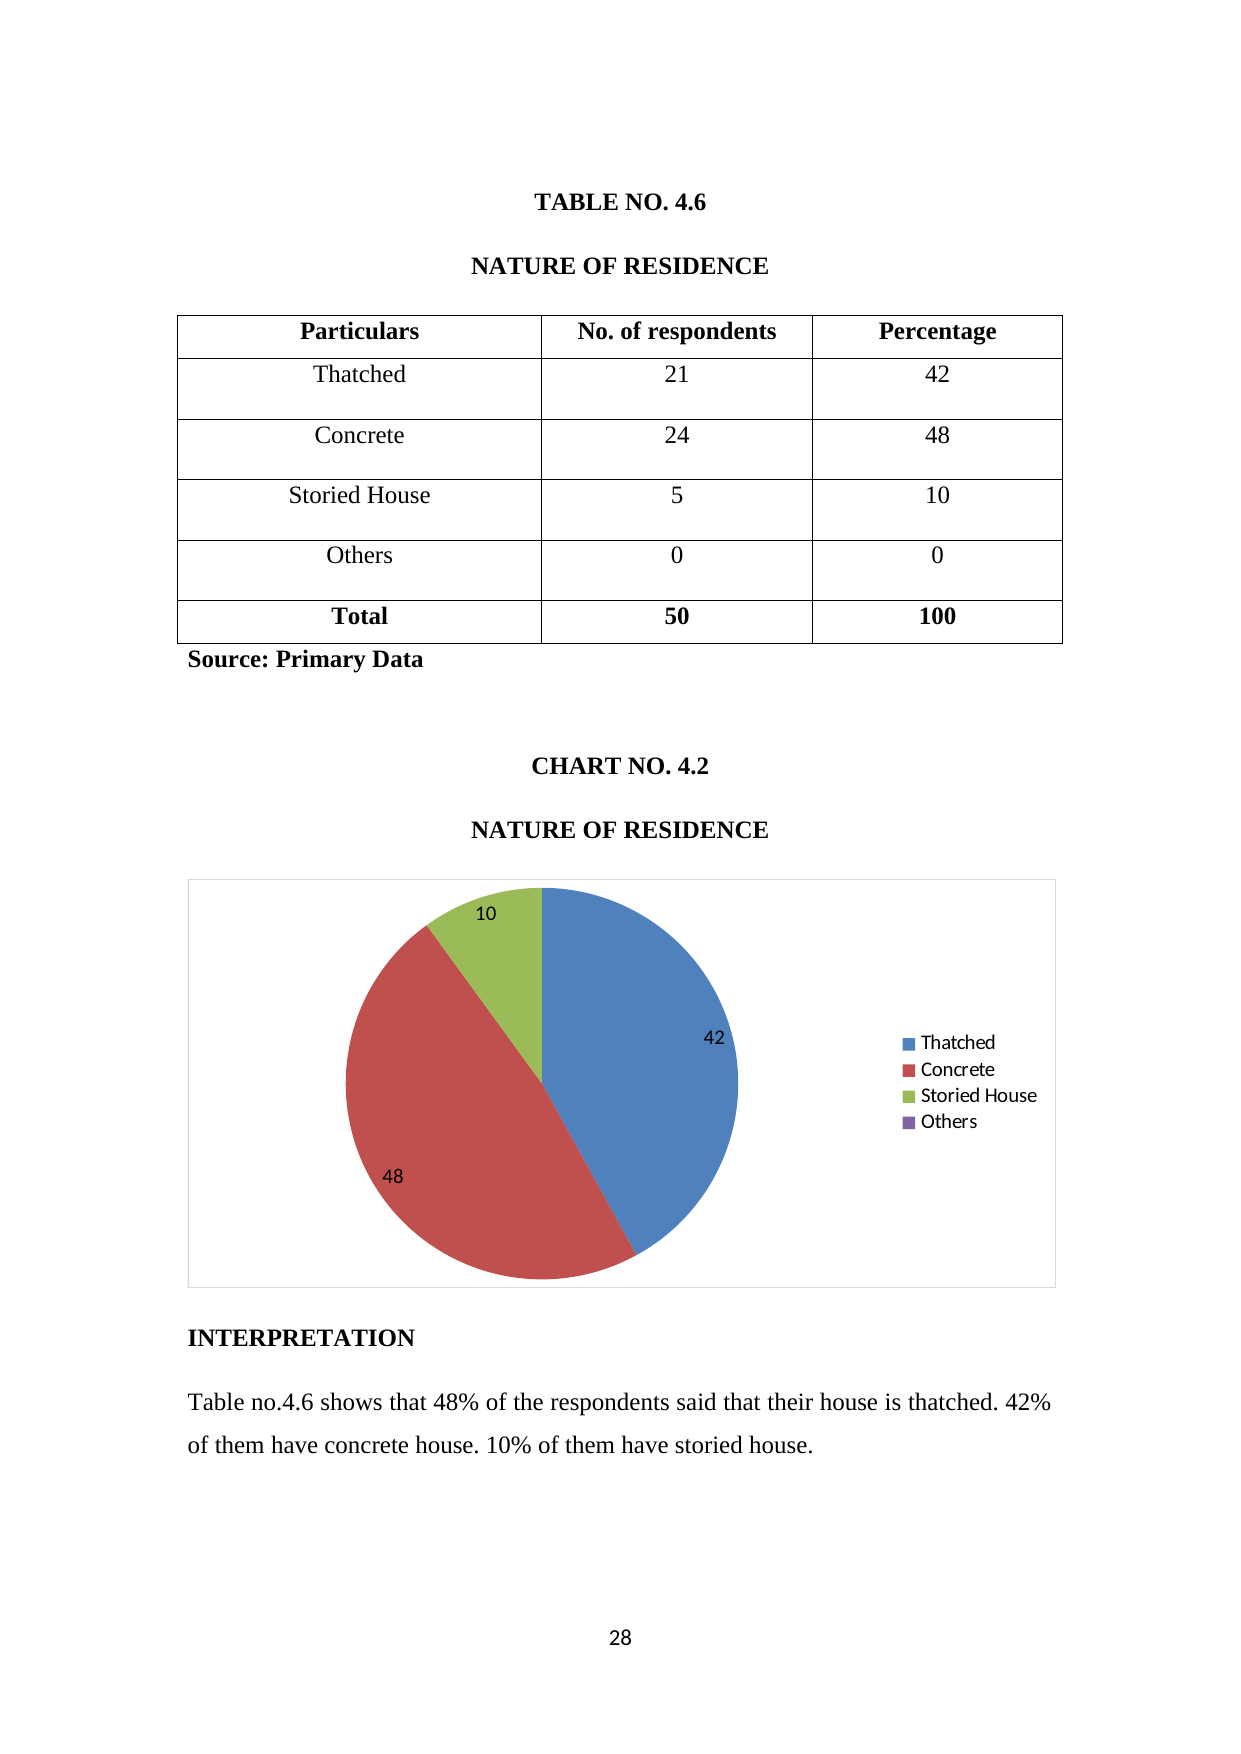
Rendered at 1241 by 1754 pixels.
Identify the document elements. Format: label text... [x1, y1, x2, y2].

text INTERPRETATION [187, 1323, 1053, 1352]
table_cell 100 [813, 601, 1062, 643]
text Table no.4.6 shows that 48% of the respondents said that their house is thatched. 42% of them have concrete house. 10% of them have storied house. [187, 1387, 1053, 1459]
table_cell Thatched [178, 359, 541, 419]
table_cell 0 [542, 541, 812, 600]
table_cell Others [178, 541, 541, 600]
text NATURE OF RESIDENCE [187, 251, 1053, 280]
table_cell 42 [813, 359, 1062, 419]
table_cell 50 [542, 601, 812, 643]
table_header No. of respondents [542, 316, 812, 358]
table_header Particulars [178, 316, 541, 358]
text NATURE OF RESIDENCE [187, 815, 1053, 844]
text Source: Primary Data [187, 644, 1053, 673]
table_cell Storied House [178, 480, 541, 539]
table_cell 48 [813, 420, 1062, 479]
table_cell 10 [813, 480, 1062, 539]
table_cell 0 [813, 541, 1062, 600]
table_cell Concrete [178, 420, 541, 479]
text CHART NO. 4.2 [187, 751, 1053, 780]
table_cell 24 [542, 420, 812, 479]
table_cell Total [178, 601, 541, 643]
table_cell 5 [542, 480, 812, 539]
table_cell 21 [542, 359, 812, 419]
text TABLE NO. 4.6 [187, 187, 1053, 216]
table_header Percentage [813, 316, 1062, 358]
